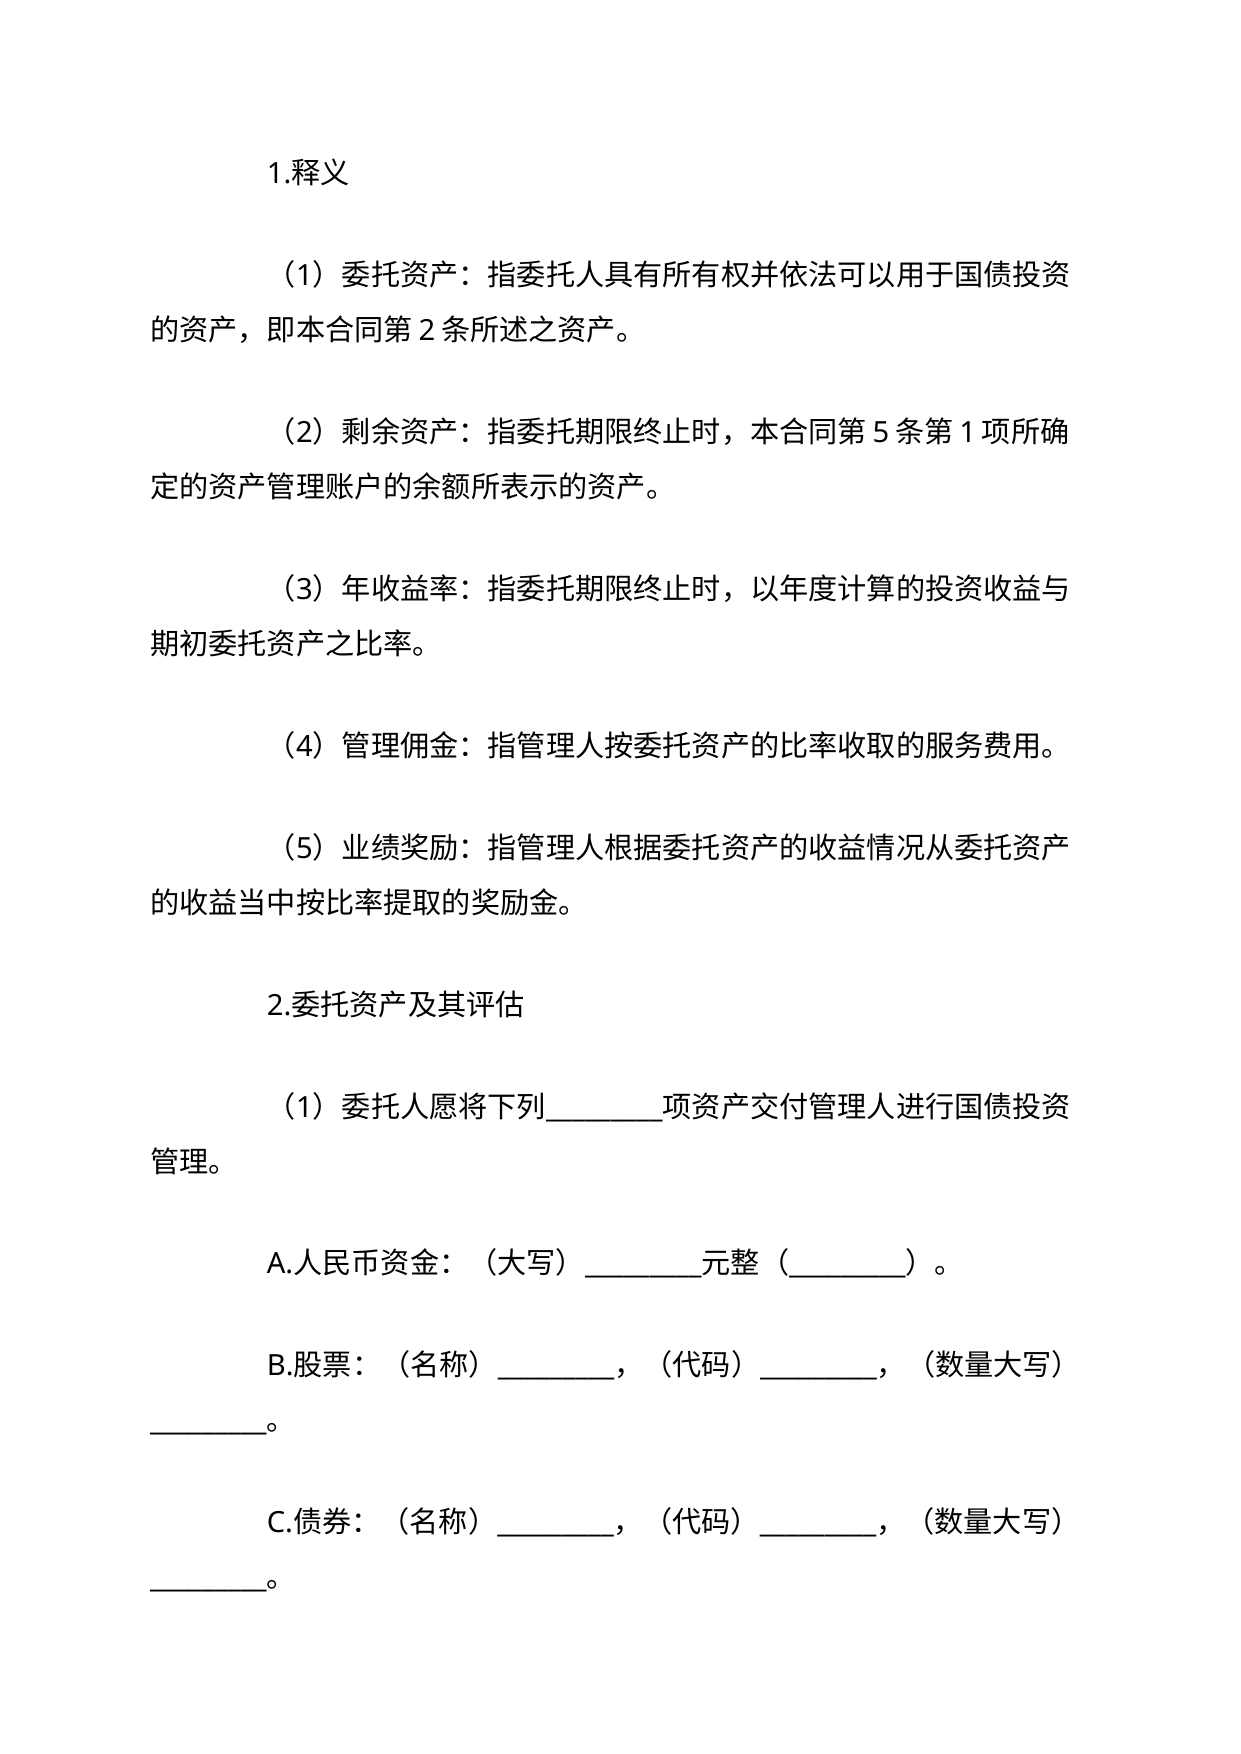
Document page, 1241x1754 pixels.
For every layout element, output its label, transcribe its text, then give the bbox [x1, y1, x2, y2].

text （1）委托资产：指委托人具有所有权并依法可以用于国债投资的资产，即本合同第2条所述之资产。 [150, 252, 1090, 349]
text 1.释义 [150, 150, 1090, 192]
text A.人民币资金：（大写）_________元整（_________）。 [150, 1240, 1090, 1282]
text （4）管理佣金：指管理人按委托资产的比率收取的服务费用。 [150, 722, 1090, 765]
text （5）业绩奖励：指管理人根据委托资产的收益情况从委托资产的收益当中按比率提取的奖励金。 [150, 824, 1090, 922]
text （3）年收益率：指委托期限终止时，以年度计算的投资收益与期初委托资产之比率。 [150, 566, 1090, 663]
text C.债券：（名称）_________，（代码）_________，（数量大写）_________。 [150, 1499, 1090, 1596]
text （1）委托人愿将下列_________项资产交付管理人进行国债投资管理。 [150, 1083, 1090, 1181]
text （2）剩余资产：指委托期限终止时，本合同第5条第1项所确定的资产管理账户的余额所表示的资产。 [150, 409, 1090, 506]
text 2.委托资产及其评估 [150, 981, 1090, 1024]
text B.股票：（名称）_________，（代码）_________，（数量大写）_________。 [150, 1342, 1090, 1439]
